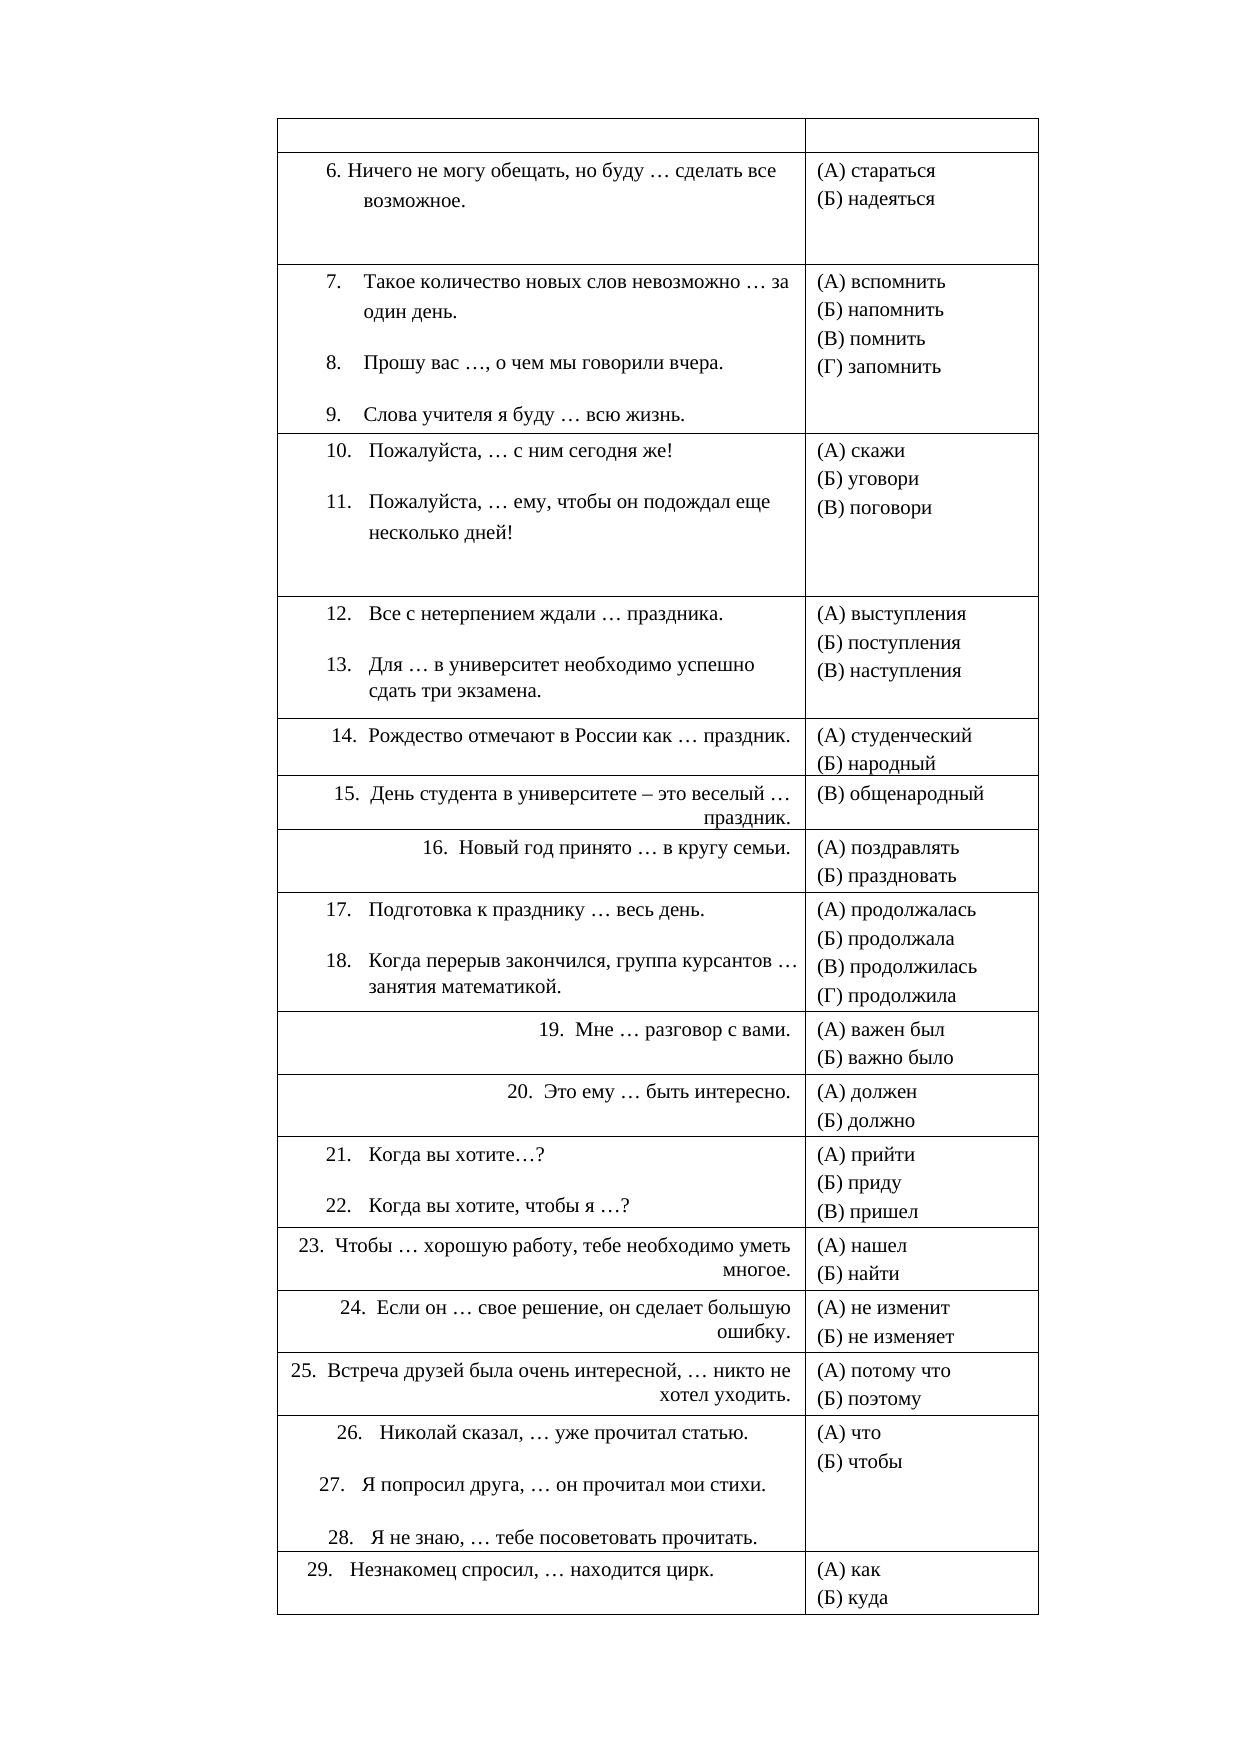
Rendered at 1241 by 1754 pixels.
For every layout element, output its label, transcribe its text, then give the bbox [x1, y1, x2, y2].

table_cell 16. Новый год принято … в кругу семьи. [278, 830, 805, 892]
table_cell (А) студенческий (Б) народный [806, 719, 1038, 775]
table_cell 20. Это ему … быть интересно. [278, 1075, 805, 1136]
table_cell (А) не изменит (Б) не изменяет [806, 1291, 1038, 1352]
table_cell (В) общенародный [806, 776, 1038, 829]
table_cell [278, 119, 805, 152]
table_cell 23. Чтобы … хорошую работу, тебе необходимо уметь многое. [278, 1228, 805, 1290]
table_cell (А) поздравлять (Б) праздновать [806, 830, 1038, 892]
table_cell (А) нашел (Б) найти [806, 1228, 1038, 1290]
table_cell (А) должен (Б) должно [806, 1075, 1038, 1136]
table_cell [806, 119, 1038, 152]
table_cell 24. Если он … свое решение, он сделает большую ошибку. [278, 1291, 805, 1352]
table_cell Пожалуйста, … с ним сегодня же! Пожалуйста, … ему, чтобы он подождал еще несколько дней! [278, 434, 805, 596]
table_cell 25. Встреча друзей была очень интересной, … никто не хотел уходить. [278, 1353, 805, 1415]
table_cell (А) вспомнить (Б) напомнить (В) помнить (Г) запомнить [806, 265, 1038, 433]
table_cell 6. Ничего не могу обещать, но буду … сделать все возможное. [278, 153, 805, 264]
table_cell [278, 1552, 805, 1614]
table_cell (А) прийти (Б) приду (В) пришел [806, 1137, 1038, 1227]
table_cell (А) важен был (Б) важно было [806, 1012, 1038, 1074]
table_cell Когда вы хотите…? Когда вы хотите, чтобы я …? [278, 1137, 805, 1227]
table_cell 15. День студента в университете – это веселый … праздник. [278, 776, 805, 829]
table_cell (А) что (Б) чтобы [806, 1416, 1038, 1551]
table_cell Все с нетерпением ждали … праздника. Для … в университет необходимо успешно сдать три экзамена. [278, 597, 805, 717]
table_cell 14. Рождество отмечают в России как … праздник. [278, 719, 805, 775]
table_cell (А) продолжалась (Б) продолжала (В) продолжилась (Г) продолжила [806, 893, 1038, 1011]
table_cell Подготовка к празднику … весь день. Когда перерыв закончился, группа курсантов … занятия математикой. [278, 893, 805, 1011]
table_cell (А) выступления (Б) поступления (В) наступления [806, 597, 1038, 717]
table_cell (А) скажи (Б) уговори (В) поговори [806, 434, 1038, 596]
table_cell Такое количество новых слов невозможно … за один день. Прошу вас …, о чем мы говорили вчера. Слова учителя я буду … всю жизнь. [278, 265, 805, 433]
table_cell Николай сказал, … уже прочитал статью. Я попросил друга, … он прочитал мои стихи. Я не знаю, … тебе посоветовать прочитать. [278, 1416, 805, 1551]
table_cell (А) потому что (Б) поэтому [806, 1353, 1038, 1415]
table_cell 19. Мне … разговор с вами. [278, 1012, 805, 1074]
table_cell (А) стараться (Б) надеяться [806, 153, 1038, 264]
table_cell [806, 1552, 1038, 1614]
